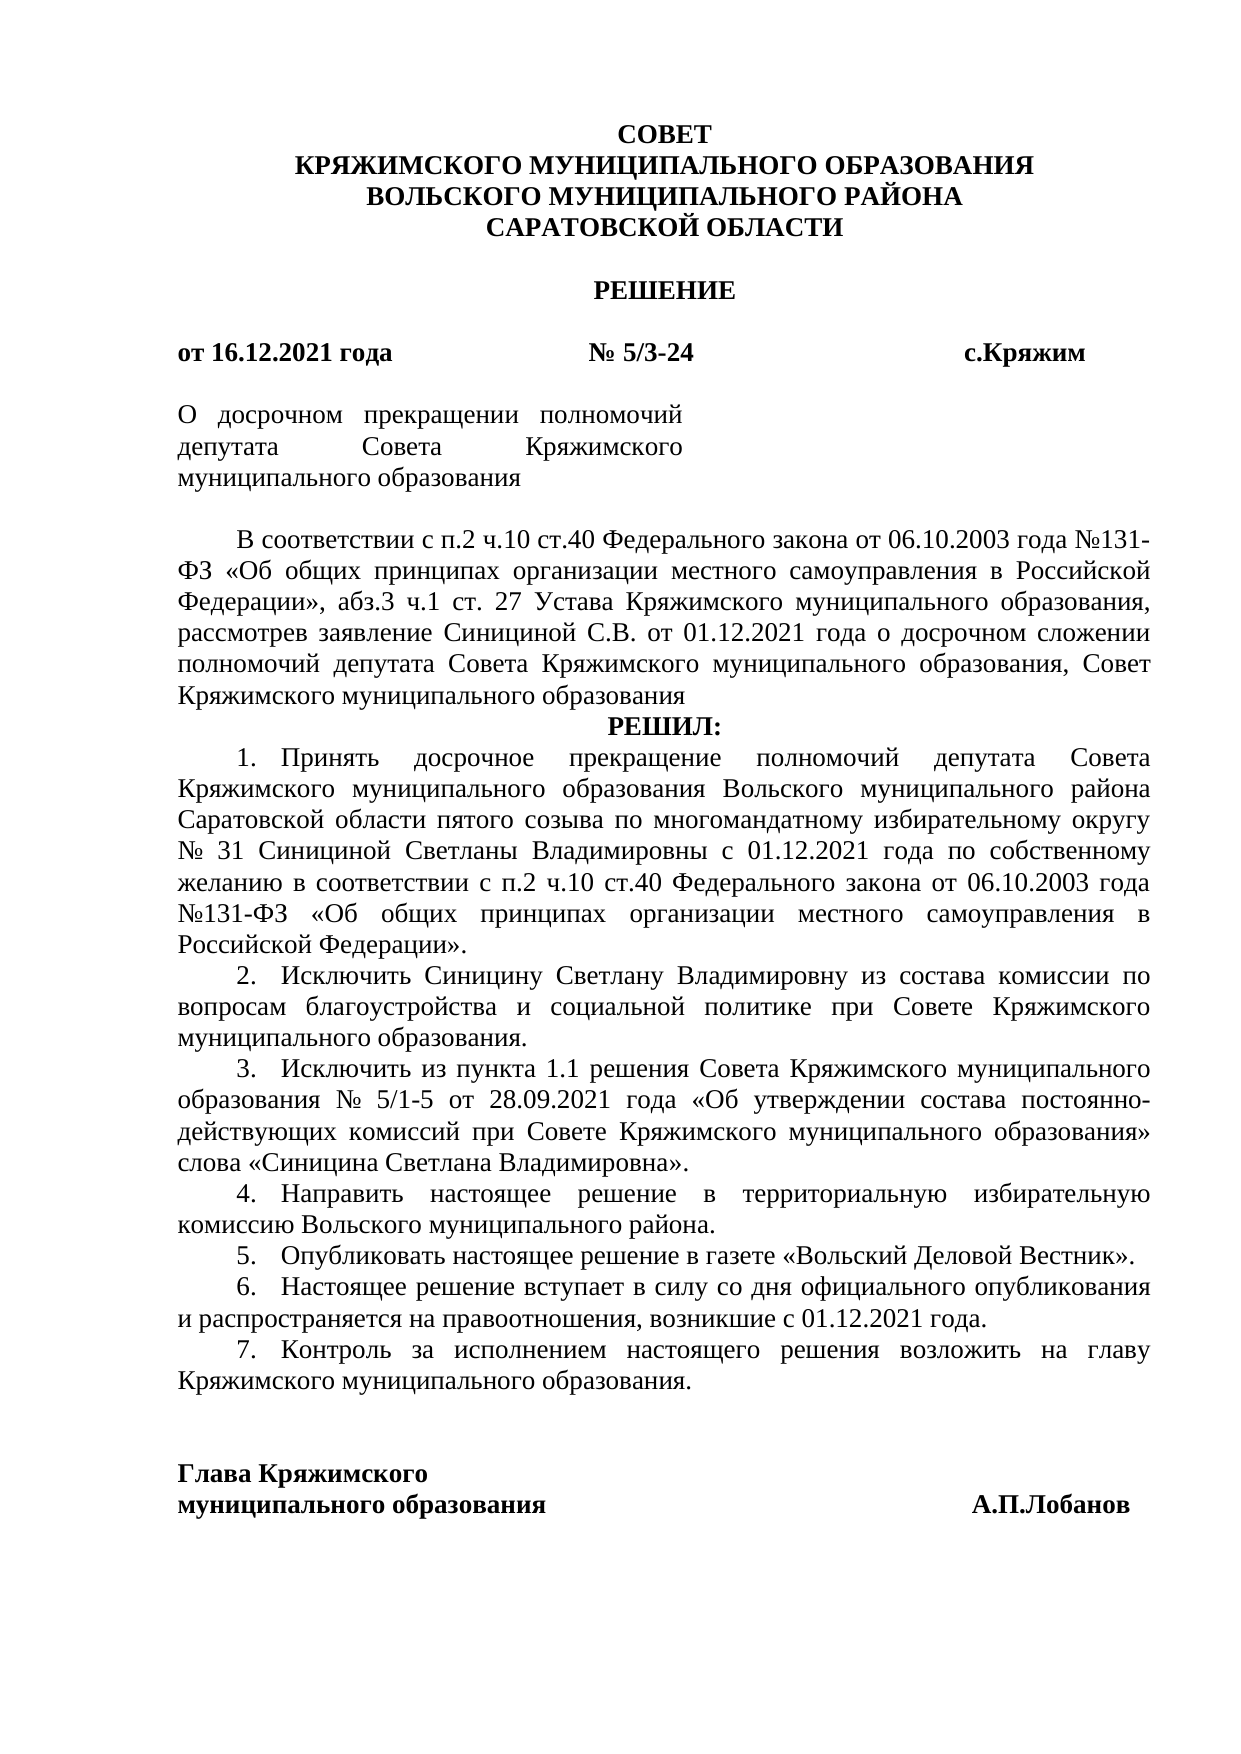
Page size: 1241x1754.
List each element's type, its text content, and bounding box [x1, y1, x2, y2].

list Настоящее решение вступает в силу со дня официального опубликования и распространяется на правоотношения, возникшие с 01.12.2021 года. [177, 1271, 1152, 1333]
subtitle СОВЕТ [177, 118, 1152, 149]
text Глава Кряжимского [177, 1457, 1152, 1488]
subtitle РЕШЕНИЕ [177, 274, 1152, 305]
list Контроль за исполнением настоящего решения возложить на главу Кряжимского муниципального образования. [177, 1333, 1152, 1395]
list Принять досрочное прекращение полномочий депутата Совета Кряжимского муниципального образования Вольского муниципального района Саратовской области пятого созыва по многомандатному избирательному округу № 31 Синициной Светланы Владимировны с 01.12.2021 года по собственному желанию в соответствии с п.2 ч.10 ст.40 Федерального закона от 06.10.2003 года №131-ФЗ «Об общих принципах организации местного самоуправления в Российской Федерации». [177, 741, 1152, 959]
text РЕШИЛ: [177, 710, 1152, 741]
list Направить настоящее решение в территориальную избирательную комиссию Вольского муниципального района. [177, 1177, 1152, 1239]
subtitle КРЯЖИМСКОГО МУНИЦИПАЛЬНОГО ОБРАЗОВАНИЯ [177, 149, 1152, 180]
text от 16.12.2021 года № 5/3-24 с.Кряжим [177, 336, 1152, 367]
list Исключить из пункта 1.1 решения Совета Кряжимского муниципального образования № 5/1-5 от 28.09.2021 года «Об утверждении состава постоянно-действующих комиссий при Совете Кряжимского муниципального образования» слова «Синицина Светлана Владимировна». [177, 1052, 1152, 1177]
text САРАТОВСКОЙ ОБЛАСТИ [177, 212, 1152, 243]
text ВОЛЬСКОГО МУНИЦИПАЛЬНОГО РАЙОНА [177, 180, 1152, 212]
list Исключить Синицину Светлану Владимировну из состава комиссии по вопросам благоустройства и социальной политике при Совете Кряжимского муниципального образования. [177, 959, 1152, 1052]
text В соответствии с п.2 ч.10 ст.40 Федерального закона от 06.10.2003 года №131-ФЗ «Об общих принципах организации местного самоуправления в Российской Федерации», абз.3 ч.1 ст. 27 Устава Кряжимского муниципального образования, рассмотрев заявление Синициной С.В. от 01.12.2021 года о досрочном сложении полномочий депутата Совета Кряжимского муниципального образования, Совет Кряжимского муниципального образования [177, 523, 1152, 710]
list Опубликовать настоящее решение в газете «Вольский Деловой Вестник». [177, 1239, 1152, 1271]
text муниципального образования А.П.Лобанов [177, 1488, 1152, 1520]
table_header О досрочном прекращении полномочий депутата Совета Кряжимского муниципального образования [166, 399, 694, 492]
